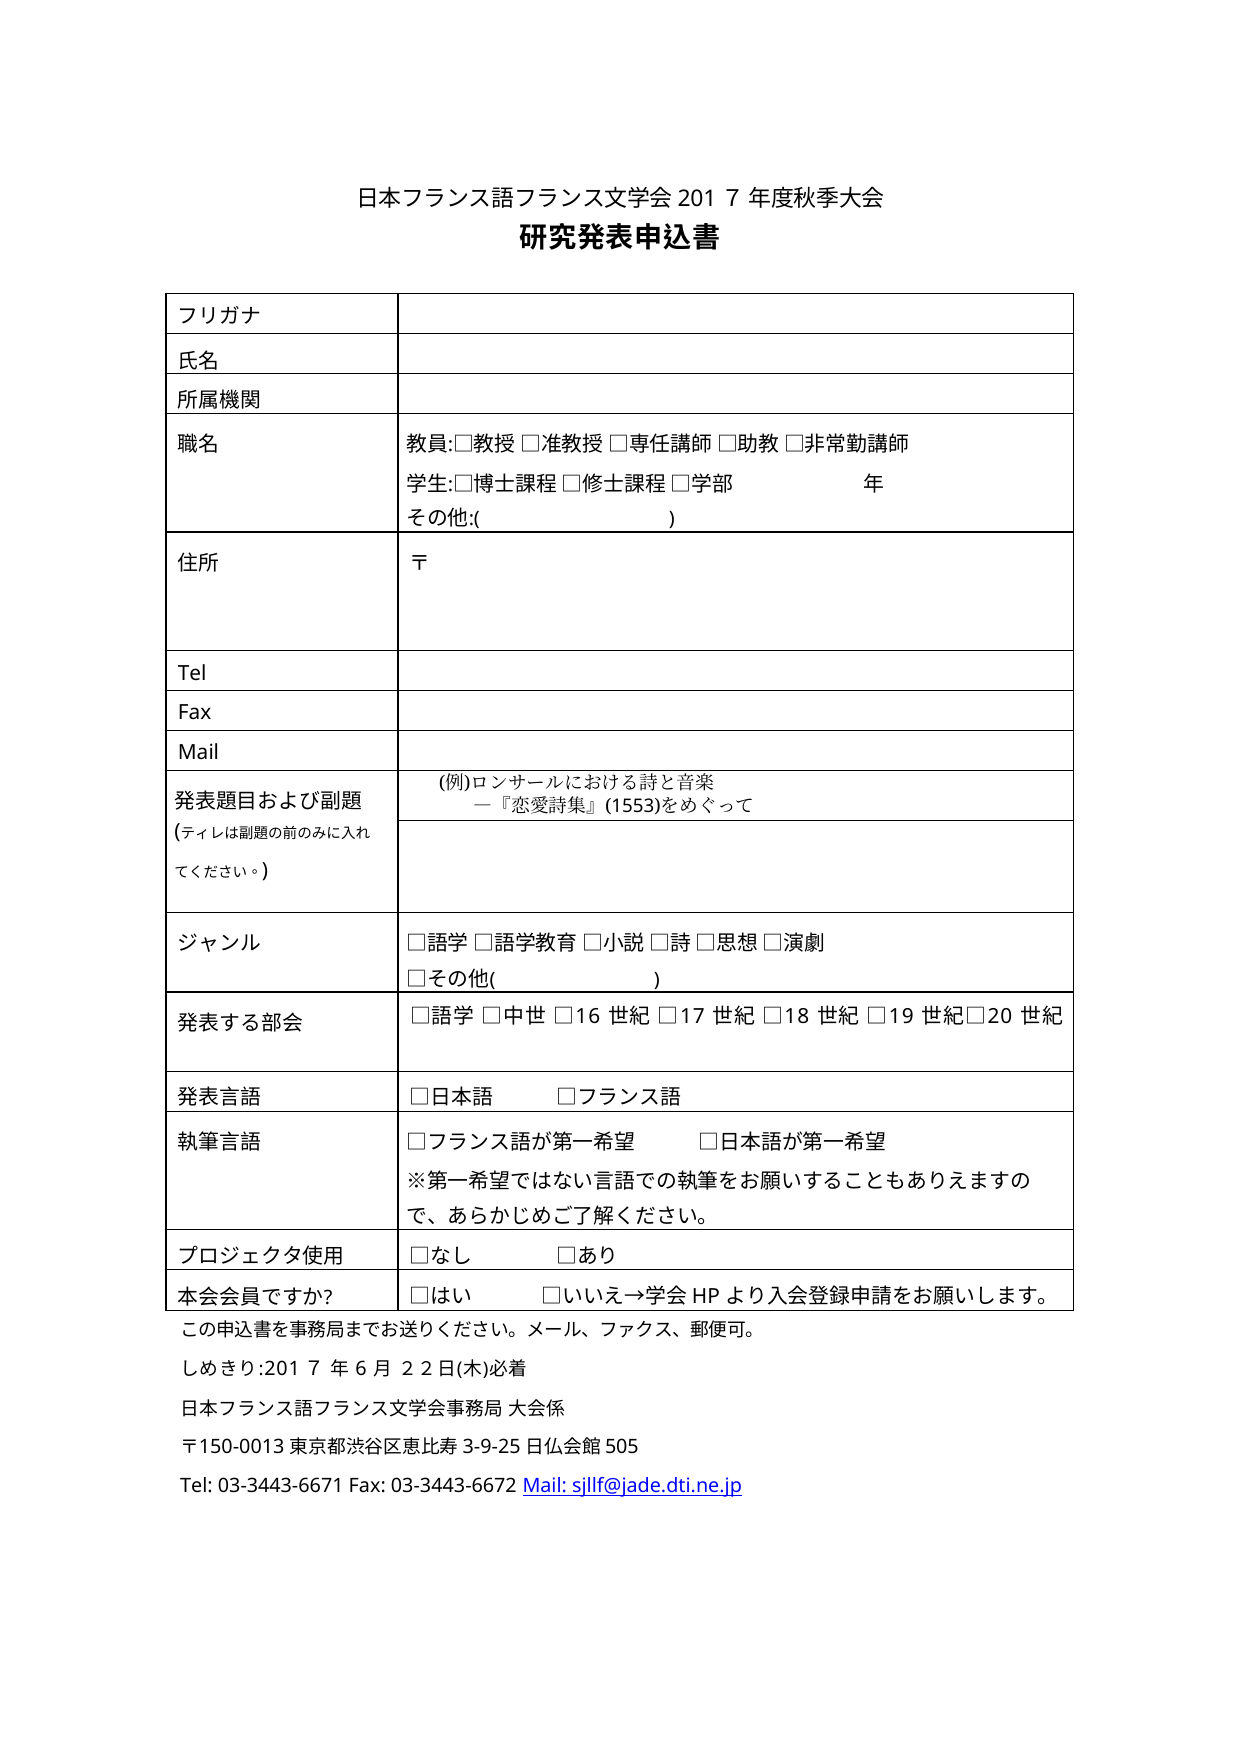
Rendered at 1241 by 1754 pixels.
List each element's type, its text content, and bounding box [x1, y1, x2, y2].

table_cell [399, 334, 1073, 373]
table_cell ジャンル [167, 913, 397, 991]
table_cell [399, 731, 1073, 770]
text 研究発表申込書 [165, 218, 1075, 255]
table_cell 住所 [167, 533, 397, 649]
text この申込書を事務局までお送りください。メール、ファクス、郵便可。 [180, 1317, 1075, 1342]
table_cell [399, 651, 1073, 689]
table_cell Tel [167, 651, 397, 689]
table_cell 発表する部会 [167, 993, 397, 1071]
table_cell 所属機関 [167, 374, 397, 413]
table_cell 氏名 [167, 334, 397, 373]
table_cell [399, 821, 1073, 912]
table_cell プロジェクタ使用 [167, 1230, 397, 1269]
text 〒150-0013 東京都渋谷区恵比寿 3-9-25 日仏会館 505 [180, 1433, 1075, 1459]
table_cell □語学 □中世 □16 世紀 □17 世紀 □18 世紀 □19 世紀□20 世紀 [399, 993, 1073, 1071]
text しめきり:201７ 年 6 月 ２２日(木)必着 [180, 1354, 1075, 1381]
table_cell [399, 374, 1073, 413]
table_cell 発表題目および副題 (ティレは副題の前のみに入れ てください。) [167, 771, 397, 912]
table_cell 職名 [167, 414, 397, 531]
table_cell □フランス語が第一希望 □日本語が第一希望 ※第一希望ではない言語での執筆をお願いすることもありえますの で、あらかじめご了解ください。 [399, 1112, 1073, 1229]
table_cell □なし □あり [399, 1230, 1073, 1269]
table_cell □日本語 □フランス語 [399, 1072, 1073, 1111]
text 日本フランス語フランス文学会事務局 大会係 [180, 1395, 1075, 1420]
table_header [399, 294, 1073, 333]
table_cell Mail [167, 731, 397, 770]
table_cell 教員:□教授 □准教授 □専任講師 □助教 □非常勤講師 学生:□博士課程 □修士課程 □学部 年 その他:( ) [399, 414, 1073, 531]
text Tel: 03-3443-6671 Fax: 03-3443-6672 Mail: sjllf@jade.dti.ne.jp [180, 1472, 1075, 1498]
table_cell [399, 691, 1073, 729]
table_cell 〒 [399, 533, 1073, 649]
table_cell (例)ロンサールにおける詩と音楽 ―『恋愛詩集』(1553)をめぐって [399, 771, 1073, 819]
table_cell 発表言語 [167, 1072, 397, 1111]
text 日本フランス語フランス文学会 201７ 年度秋季大会 [165, 183, 1075, 212]
table_cell Fax [167, 691, 397, 729]
table_header フリガナ [167, 294, 397, 333]
table_cell □語学 □語学教育 □小説 □詩 □思想 □演劇 □その他( ) [399, 913, 1073, 991]
table_cell 本会会員ですか? [167, 1270, 397, 1309]
table_cell 執筆言語 [167, 1112, 397, 1229]
table_cell □はい □いいえ→学会 HP より入会登録申請をお願いします。 [399, 1270, 1073, 1309]
